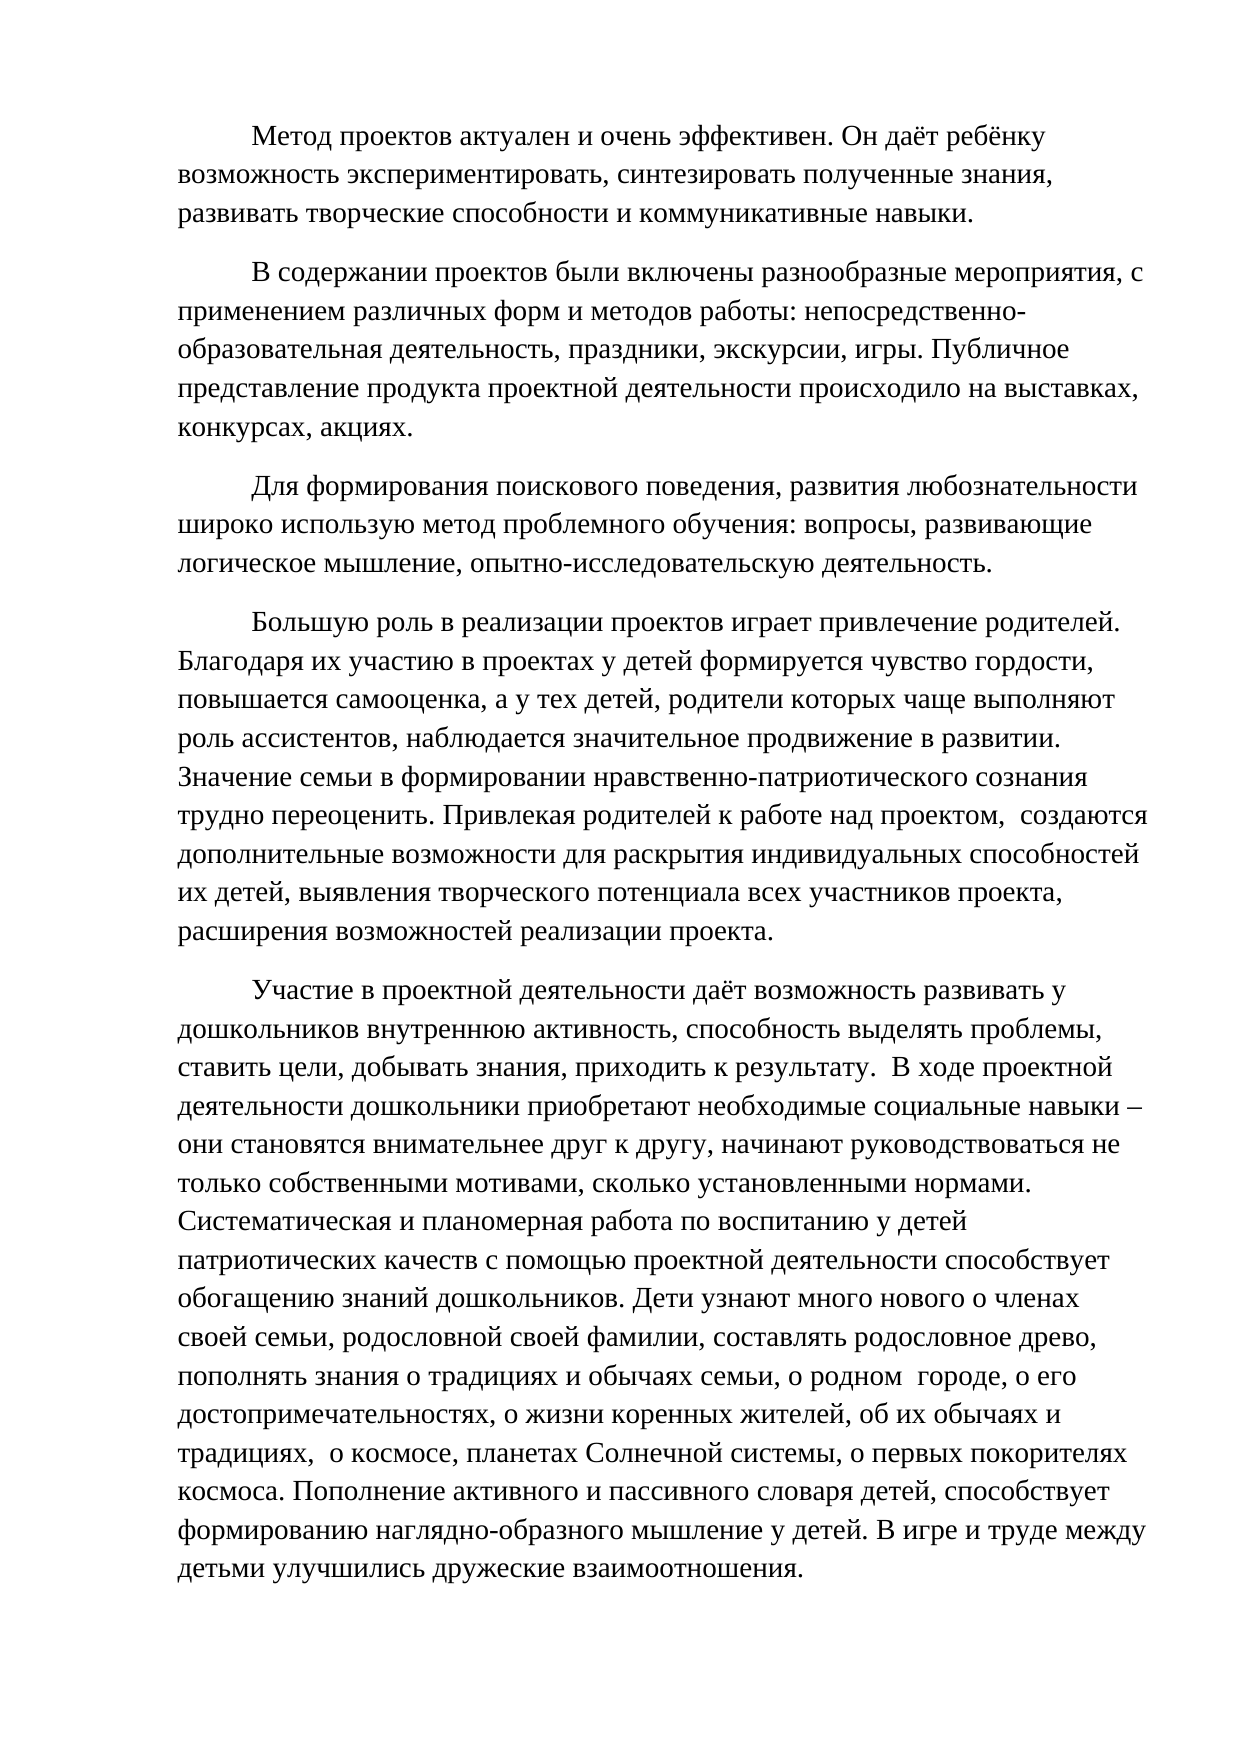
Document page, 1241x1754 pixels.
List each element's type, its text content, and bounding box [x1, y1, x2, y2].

text В содержании проектов были включены разнообразные мероприятия, с применением различных форм и методов работы: непосредственно-образовательная деятельность, праздники, экскурсии, игры. Публичное представление продукта проектной деятельности происходило на выставках, конкурсах, акциях. [177, 254, 1152, 442]
text Большую роль в реализации проектов играет привлечение родителей. Благодаря их участию в проектах у детей формируется чувство гордости, повышается самооценка, а у тех детей, родители которых чаще выполняют роль ассистентов, наблюдается значительное продвижение в развитии. Значение семьи в формировании нравственно-патриотического сознания трудно переоценить. Привлекая родителей к работе над проектом, создаются дополнительные возможности для раскрытия индивидуальных способностей их детей, выявления творческого потенциала всех участников проекта, расширения возможностей реализации проекта. [177, 604, 1152, 946]
text Для формирования поискового поведения, развития любознательности широко использую метод проблемного обучения: вопросы, развивающие логическое мышление, опытно-исследовательскую деятельность. [177, 468, 1152, 579]
text Участие в проектной деятельности даёт возможность развивать у дошкольников внутреннюю активность, способность выделять проблемы, ставить цели, добывать знания, приходить к результату. В ходе проектной деятельности дошкольники приобретают необходимые социальные навыки – они становятся внимательнее друг к другу, начинают руководствоваться не только собственными мотивами, сколько установленными нормами. Систематическая и планомерная работа по воспитанию у детей патриотических качеств с помощью проектной деятельности способствует обогащению знаний дошкольников. Дети узнают много нового о членах своей семьи, родословной своей фамилии, составлять родословное древо, пополнять знания о традициях и обычаях семьи, о родном городе, о его достопримечательностях, о жизни коренных жителей, об их обычаях и традициях, о космосе, планетах Солнечной системы, о первых покорителях космоса. Пополнение активного и пассивного словаря детей, способствует формированию наглядно-образного мышление у детей. В игре и труде между детьми улучшились дружеские взаимоотношения. [177, 972, 1152, 1584]
text Метод проектов актуален и очень эффективен. Он даёт ребёнку возможность экспериментировать, синтезировать полученные знания, развивать творческие способности и коммуникативные навыки. [177, 118, 1152, 229]
